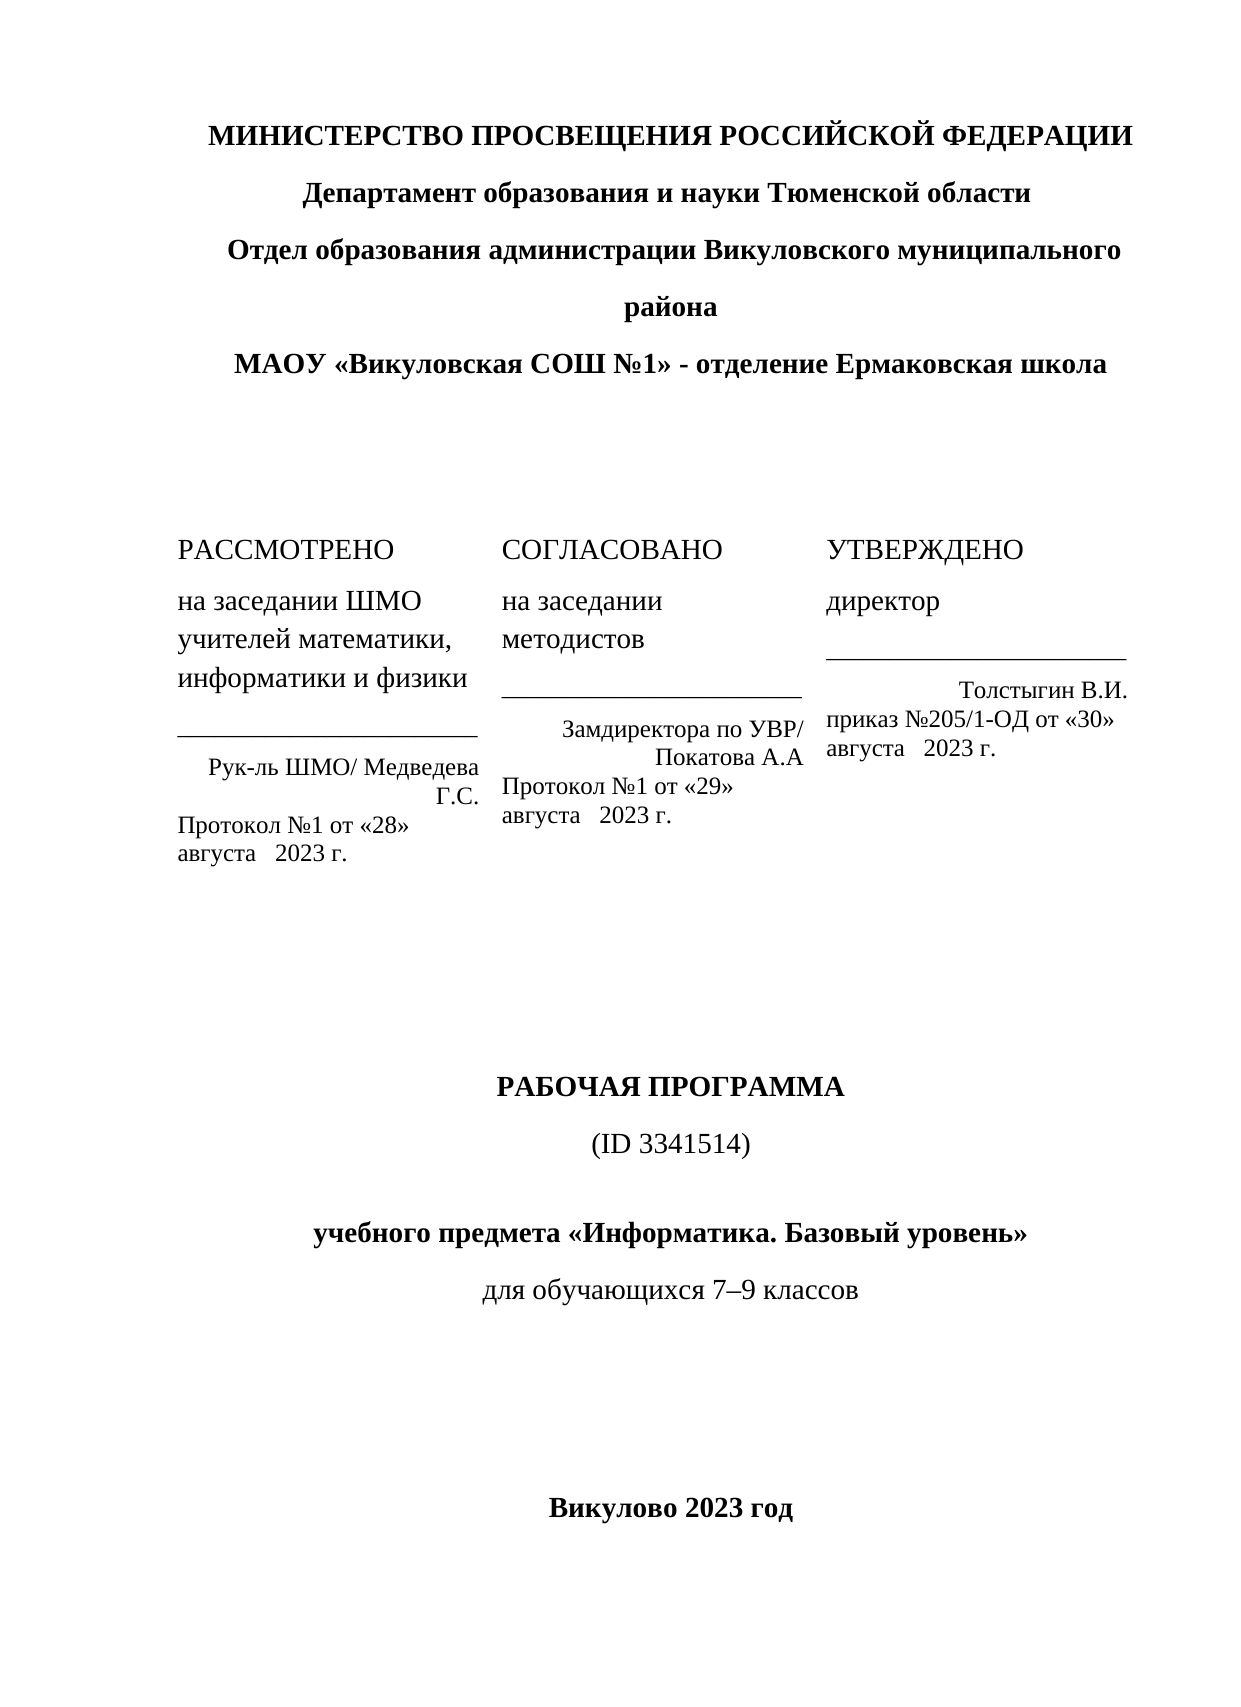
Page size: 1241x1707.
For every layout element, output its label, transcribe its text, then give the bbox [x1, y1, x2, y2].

text Департамент образования и науки Тюменской области Отдел образования администрации Викуловского муниципального района [190, 175, 1152, 323]
table_header УТВЕРЖДЕНО директор ________________________ Толстыгин В.И. приказ №205/1-ОД от «30» августа 2023 г. [815, 532, 1139, 908]
text для обучающихся 7–9 классов [190, 1272, 1152, 1306]
text РАБОЧАЯ ПРОГРАММА [190, 1069, 1152, 1103]
table_header РАССМОТРЕНО на заседании ШМО учителей математики, информатики и физики ________________________ Рук-ль ШМО/ Медведева Г.С. Протокол №1 от «28» августа 2023 г. [166, 532, 490, 908]
text МАОУ «Викуловская СОШ №1» - отделение Ермаковская школа [190, 346, 1152, 379]
text (ID 3341514) [190, 1126, 1152, 1160]
table_header СОГЛАСОВАНО на заседании методистов ________________________ Замдиректора по УВР/ Покатова А.А Протокол №1 от «29» августа 2023 г. [490, 532, 815, 908]
text Викулово 2023 год [190, 1490, 1152, 1524]
text учебного предмета «Информатика. Базовый уровень» [190, 1216, 1152, 1249]
text МИНИСТЕРСТВО ПРОСВЕЩЕНИЯ РОССИЙСКОЙ ФЕДЕРАЦИИ [190, 118, 1152, 152]
